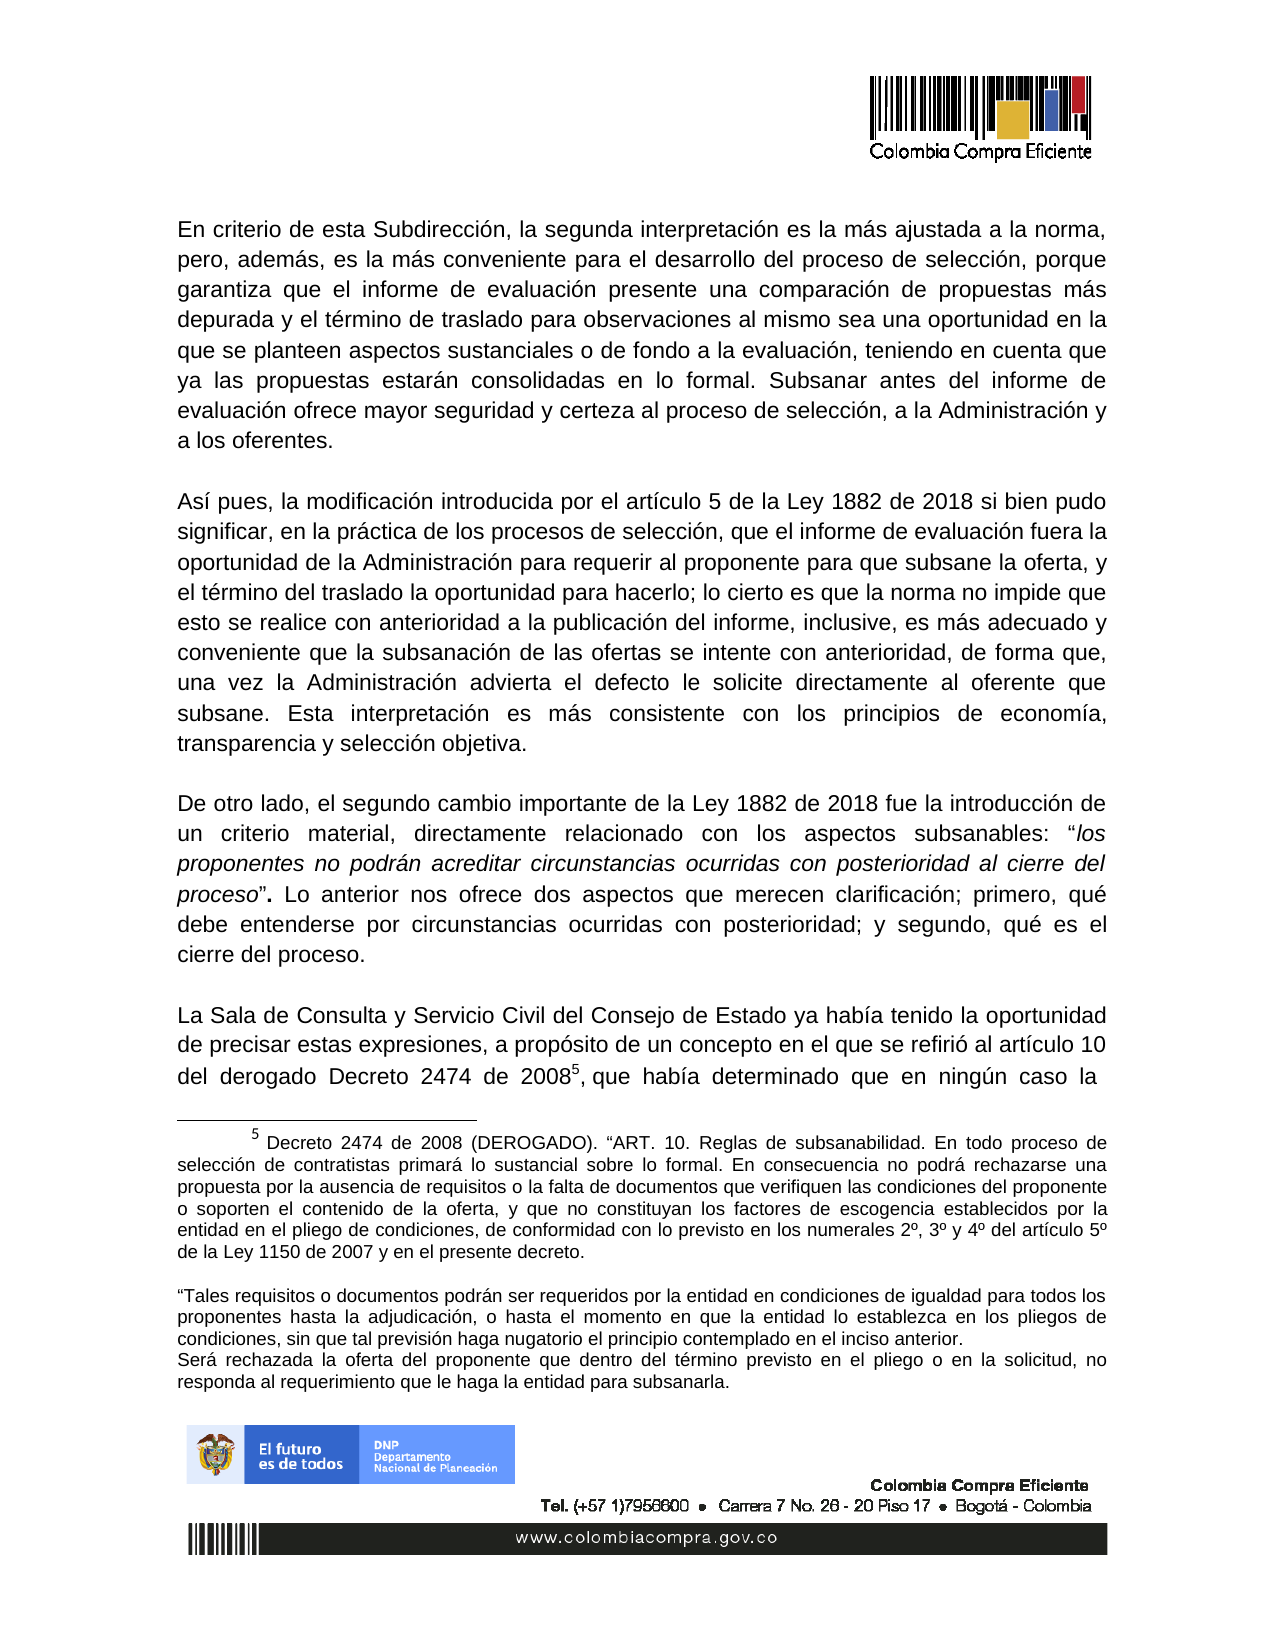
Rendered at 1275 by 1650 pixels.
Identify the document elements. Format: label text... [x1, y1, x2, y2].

text La Sala de Consulta y Servicio Civil del Consejo de Estado ya había tenido la oportunidad de precisar estas expresiones, a propósito de un concepto en el que se refirió al artículo 10 del derogado Decreto 2474 de 20085, que había determinado que en ningún caso la [177, 1002, 1107, 1089]
text 5 Decreto 2474 de 2008 (DEROGADO). “ART. 10. Reglas de subsanabilidad. En todo proceso de selección de contratistas primará lo sustancial sobre lo formal. En consecuencia no podrá rechazarse una propuesta por la ausencia de requisitos o la falta de documentos que verifiquen las condiciones del proponente o soporten el contenido de la oferta, y que no constituyan los factores de escogencia establecidos por la entidad en el pliego de condiciones, de conformidad con lo previsto en los numerales 2º, 3º y 4º del artículo 5º de la Ley 1150 de 2007 y en el presente decreto. [177, 1123, 1108, 1263]
text En criterio de esta Subdirección, la segunda interpretación es la más ajustada a la norma, pero, además, es la más conveniente para el desarrollo del proceso de selección, porque garantiza que el informe de evaluación presente una comparación de propuestas más depurada y el término de traslado para observaciones al mismo sea una oportunidad en la que se planteen aspectos sustanciales o de fondo a la evaluación, teniendo en cuenta que ya las propuestas estarán consolidadas en lo formal. Subsanar antes del informe de evaluación ofrece mayor seguridad y certeza al proceso de selección, a la Administración y a los oferentes. [177, 216, 1108, 454]
text “Tales requisitos o documentos podrán ser requeridos por la entidad en condiciones de igualdad para todos los proponentes hasta la adjudicación, o hasta el momento en que la entidad lo establezca en los pliegos de condiciones, sin que tal previsión haga nugatorio el principio contemplado en el inciso anterior. [177, 1284, 1107, 1349]
text De otro lado, el segundo cambio importante de la Ley 1882 de 2018 fue la introducción de un criterio material, directamente relacionado con los aspectos subsanables: “los proponentes no podrán acreditar circunstancias ocurridas con posterioridad al cierre del proceso”. Lo anterior nos ofrece dos aspectos que merecen clarificación; primero, qué debe entenderse por circunstancias ocurridas con posterioridad; y segundo, qué es el cierre del proceso. [177, 790, 1108, 967]
picture [870, 76, 1092, 163]
text Será rechazada la oferta del proponente que dentro del término previsto en el pliego o en la solicitud, no responda al requerimiento que le haga la entidad para subsanarla. [177, 1349, 1108, 1392]
text Así pues, la modificación introducida por el artículo 5 de la Ley 1882 de 2018 si bien pudo significar, en la práctica de los procesos de selección, que el informe de evaluación fuera la oportunidad de la Administración para requerir al proponente para que subsane la oferta, y el término del traslado la oportunidad para hacerlo; lo cierto es que la norma no impide que esto se realice con anterioridad a la publicación del informe, inclusive, es más adecuado y conveniente que la subsanación de las ofertas se intente con anterioridad, de forma que, una vez la Administración advierta el defecto le solicite directamente al oferente que subsane. Esta interpretación es más consistente con los principios de economía, transparencia y selección objetiva. [177, 488, 1108, 756]
picture [186, 1425, 1108, 1555]
